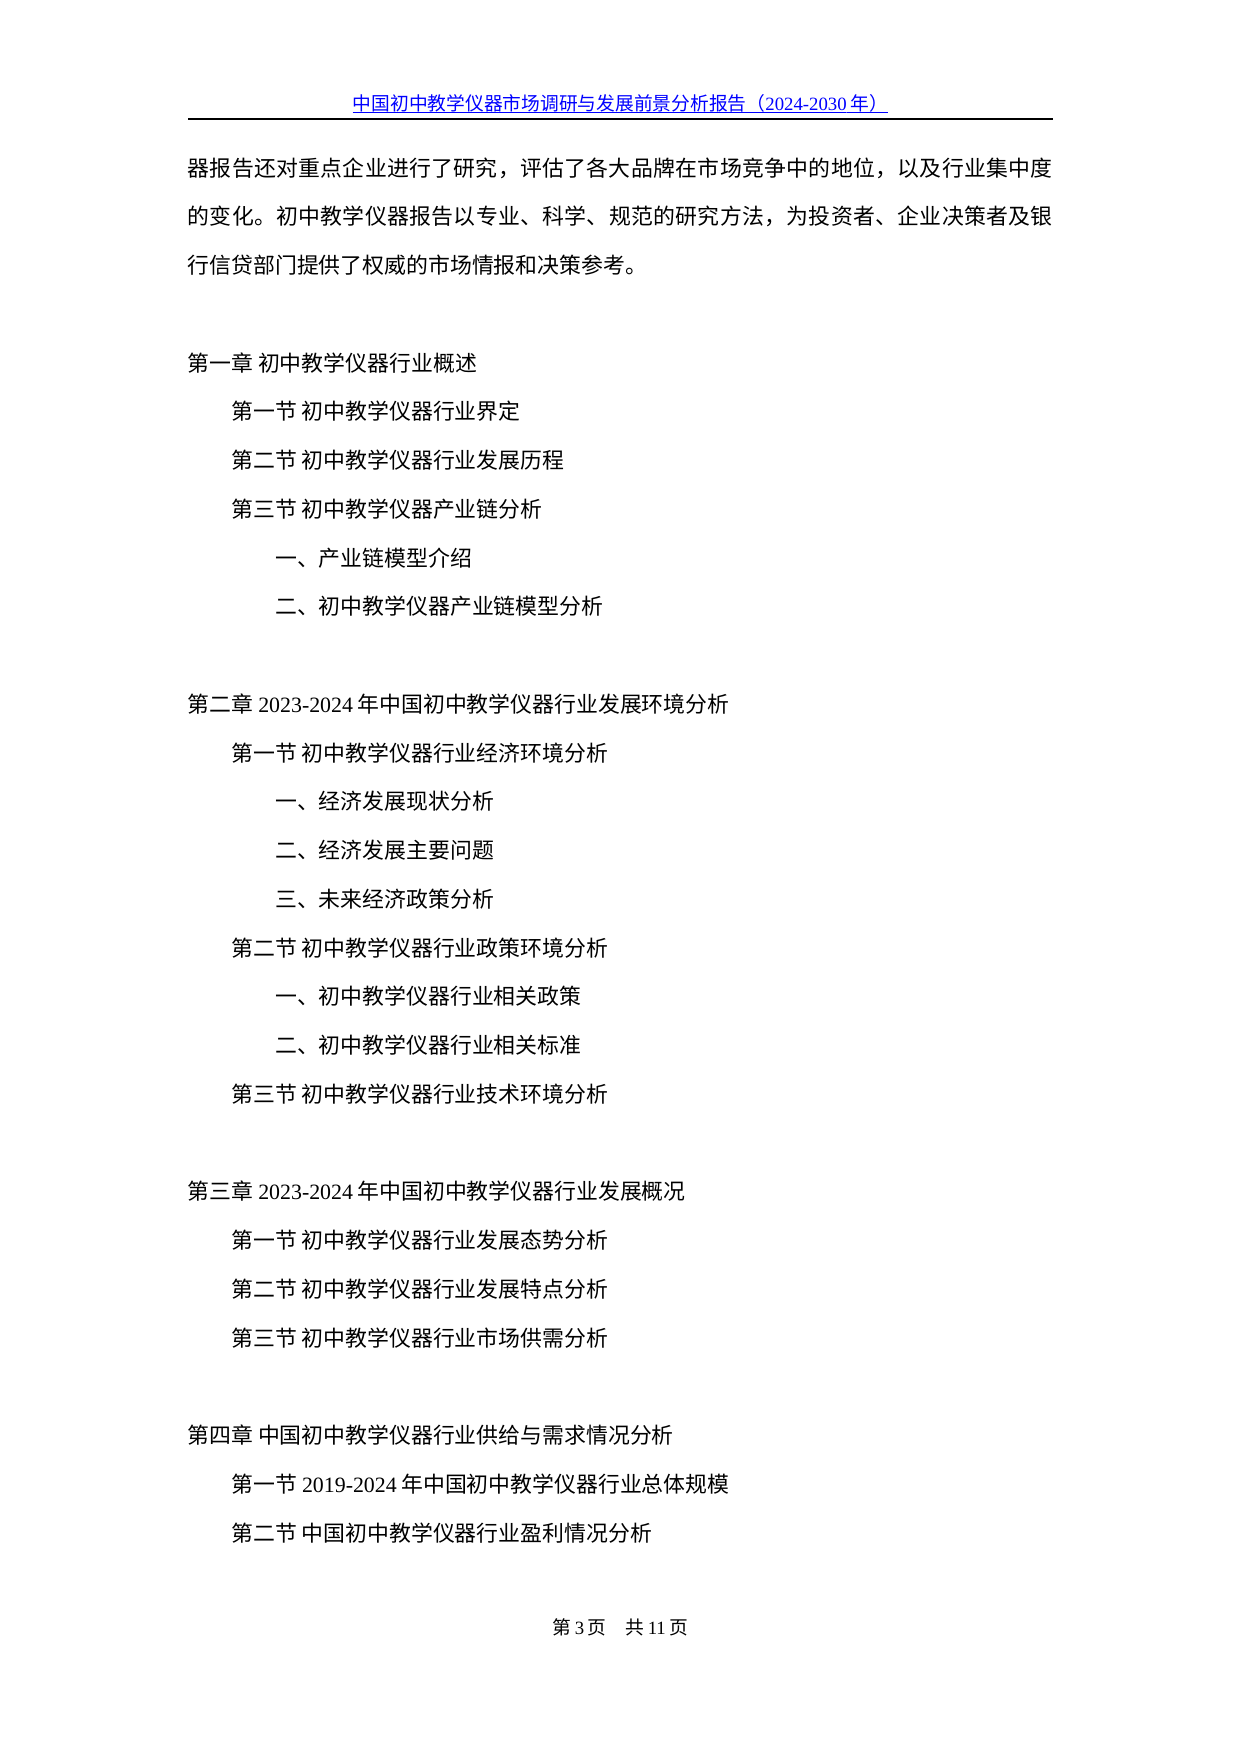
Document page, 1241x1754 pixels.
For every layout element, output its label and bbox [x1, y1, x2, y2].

text [187, 150, 1053, 1548]
